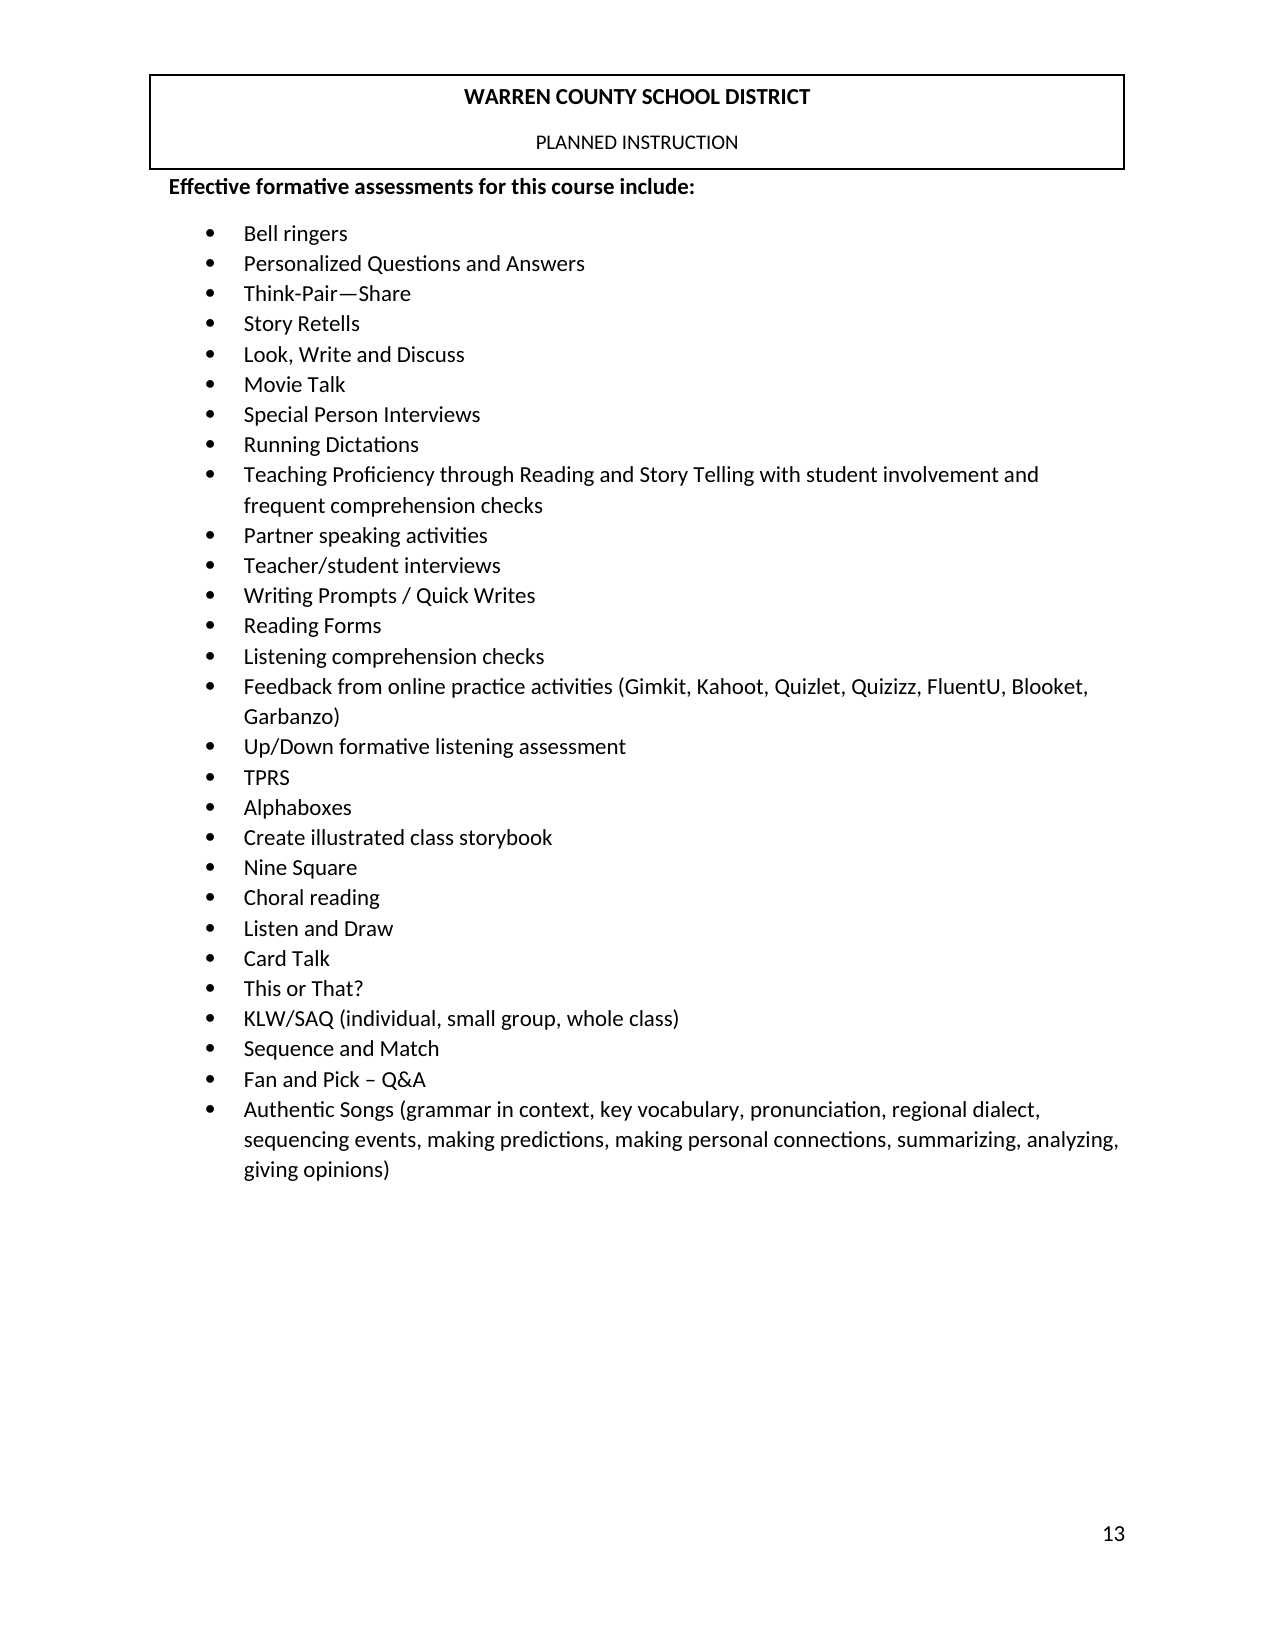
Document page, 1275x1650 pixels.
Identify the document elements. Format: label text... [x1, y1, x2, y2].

list Teaching Proficiency through Reading and Story Telling with student involvement and frequent comprehension checks [206, 461, 1125, 519]
list Fan and Pick – Q&A [206, 1065, 1125, 1093]
list Alphaboxes [206, 793, 1125, 821]
list Feedback from online practice activities (Gimkit, Kahoot, Quizlet, Quizizz, FluentU, Blooket, Garbanzo) [206, 672, 1125, 730]
list Reading Forms [206, 612, 1125, 639]
list Card Talk [206, 944, 1125, 972]
list Partner speaking activities [206, 521, 1125, 549]
list Story Retells [206, 309, 1125, 337]
list Create illustrated class storybook [206, 823, 1125, 851]
list Look, Write and Discuss [206, 340, 1125, 368]
list Choral reading [206, 883, 1125, 911]
list Writing Prompts / Quick Writes [206, 581, 1125, 609]
list Authentic Songs (grammar in context, key vocabulary, pronunciation, regional dialect, sequencing events, making predictions, making personal connections, summarizing, analyzing, giving opinions) [206, 1095, 1125, 1183]
list TPRS [206, 763, 1125, 791]
list Teacher/student interviews [206, 551, 1125, 579]
text Effective formative assessments for this course include: [169, 172, 1125, 200]
list Bell ringers [206, 219, 1125, 247]
list Sequence and Match [206, 1034, 1125, 1062]
list Think-Pair—Share [206, 279, 1125, 307]
list Personalized Questions and Answers [206, 249, 1125, 277]
list KLW/SAQ (individual, small group, whole class) [206, 1004, 1125, 1032]
list Nine Square [206, 853, 1125, 881]
list Listening comprehension checks [206, 642, 1125, 670]
list This or That? [206, 974, 1125, 1002]
list Running Dictations [206, 430, 1125, 458]
list Movie Talk [206, 370, 1125, 398]
list Up/Down formative listening assessment [206, 732, 1125, 760]
list Special Person Interviews [206, 400, 1125, 428]
list Listen and Draw [206, 914, 1125, 942]
